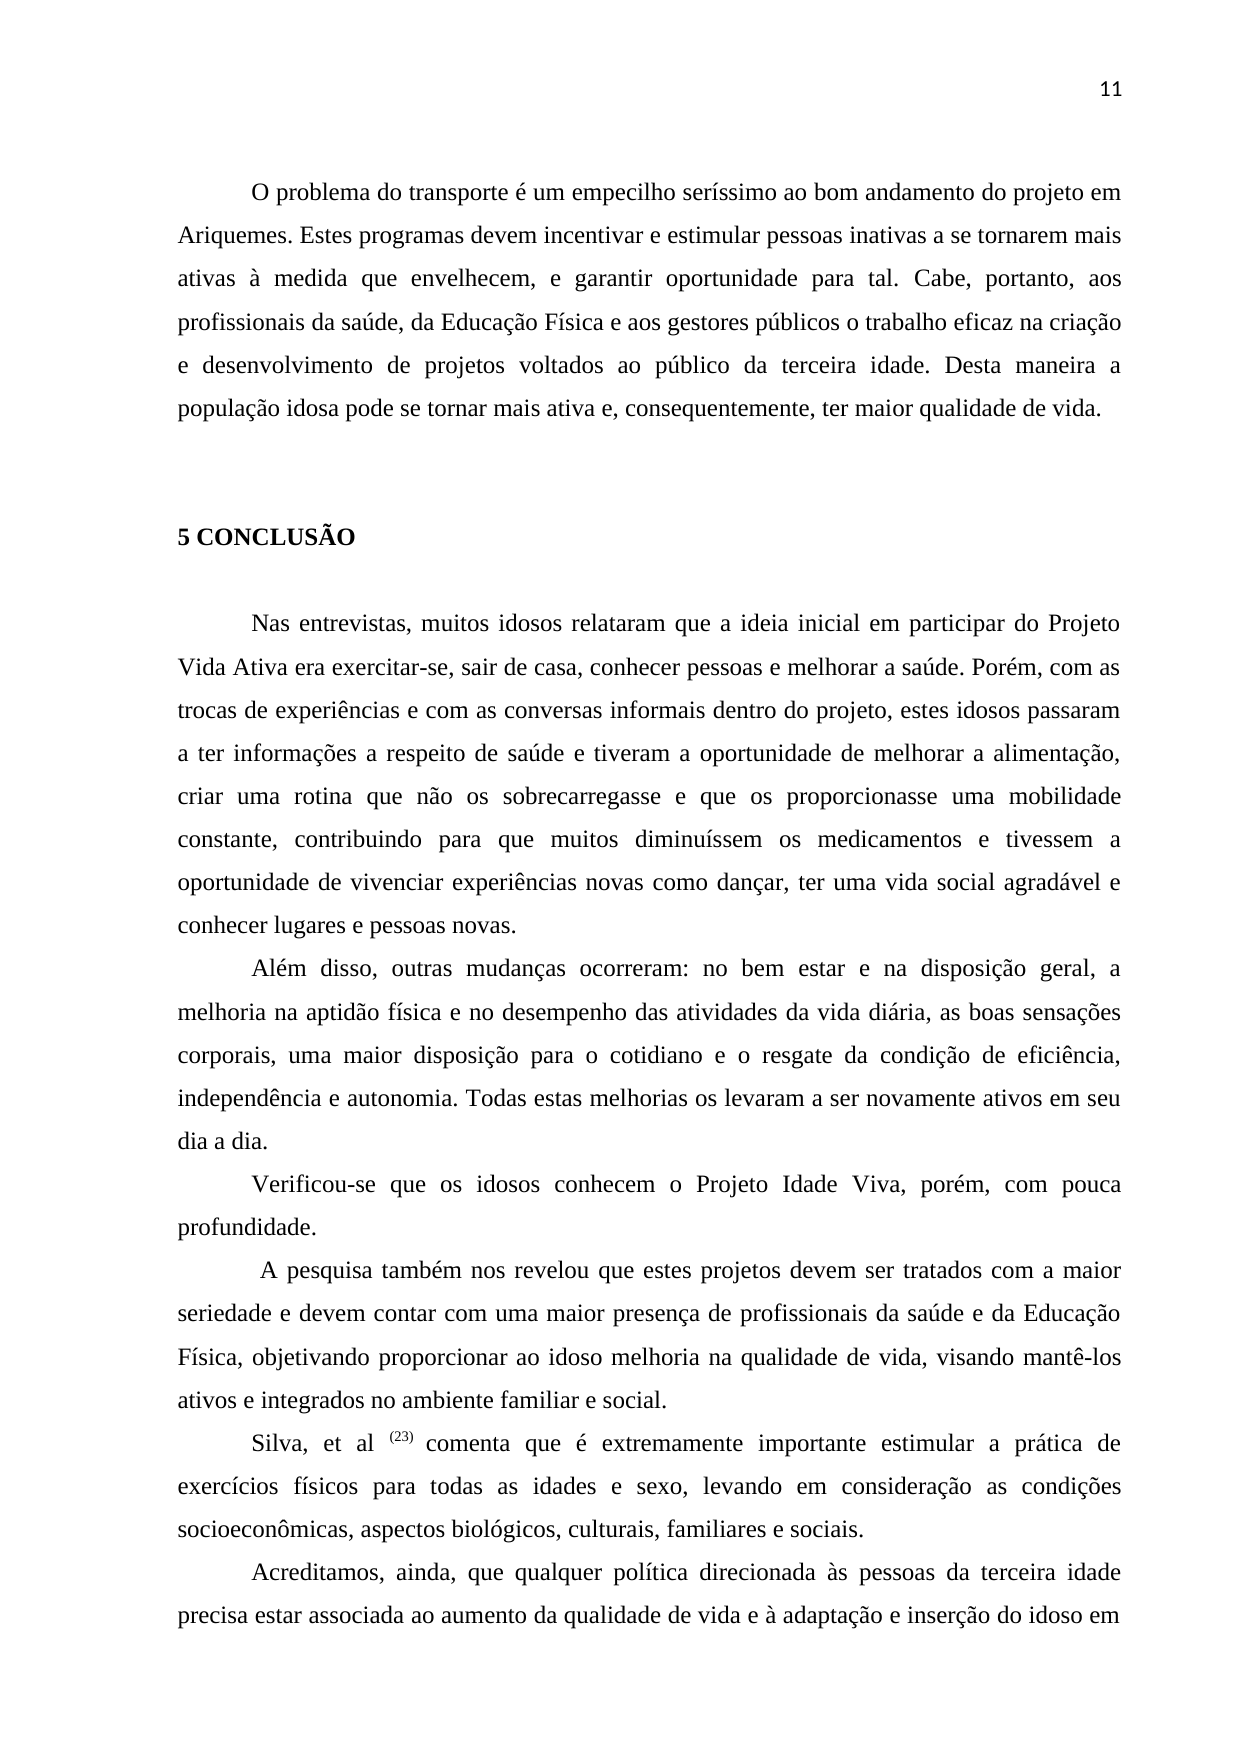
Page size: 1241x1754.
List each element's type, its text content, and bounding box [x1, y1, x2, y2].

text A pesquisa também nos revelou que estes projetos devem ser tratados com a maior seriedade e devem contar com uma maior presença de profissionais da saúde e da Educação Física, objetivando proporcionar ao idoso melhoria na qualidade de vida, visando mantê-los ativos e integrados no ambiente familiar e social. [177, 1255, 1122, 1413]
text Nas entrevistas, muitos idosos relataram que a ideia inicial em participar do Projeto Vida Ativa era exercitar-se, sair de casa, conhecer pessoas e melhorar a saúde. Porém, com as trocas de experiências e com as conversas informais dentro do projeto, estes idosos passaram a ter informações a respeito de saúde e tiveram a oportunidade de melhorar a alimentação, criar uma rotina que não os sobrecarregasse e que os proporcionasse uma mobilidade constante, contribuindo para que muitos diminuíssem os medicamentos e tivessem a oportunidade de vivenciar experiências novas como dançar, ter uma vida social agradável e conhecer lugares e pessoas novas. [177, 608, 1122, 939]
text 5 CONCLUSÃO [177, 522, 1122, 551]
text Além disso, outras mudanças ocorreram: no bem estar e na disposição geral, a melhoria na aptidão física e no desempenho das atividades da vida diária, as boas sensações corporais, uma maior disposição para o cotidiano e o resgate da condição de eficiência, independência e autonomia. Todas estas melhorias os levaram a ser novamente ativos em seu dia a dia. [177, 953, 1122, 1155]
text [177, 1557, 1122, 1629]
text Silva, et al (23) comenta que é extremamente importante estimular a prática de exercícios físicos para todas as idades e sexo, levando em consideração as condições socioeconômicas, aspectos biológicos, culturais, familiares e sociais. [177, 1428, 1122, 1543]
text Verificou-se que os idosos conhecem o Projeto Idade Viva, porém, com pouca profundidade. [177, 1169, 1122, 1241]
text O problema do transporte é um empecilho seríssimo ao bom andamento do projeto em Ariquemes. Estes programas devem incentivar e estimular pessoas inativas a se tornarem mais ativas à medida que envelhecem, e garantir oportunidade para tal. Cabe, portanto, aos profissionais da saúde, da Educação Física e aos gestores públicos o trabalho eficaz na criação e desenvolvimento de projetos voltados ao público da terceira idade. Desta maneira a população idosa pode se tornar mais ativa e, consequentemente, ter maior qualidade de vida. [177, 177, 1122, 422]
